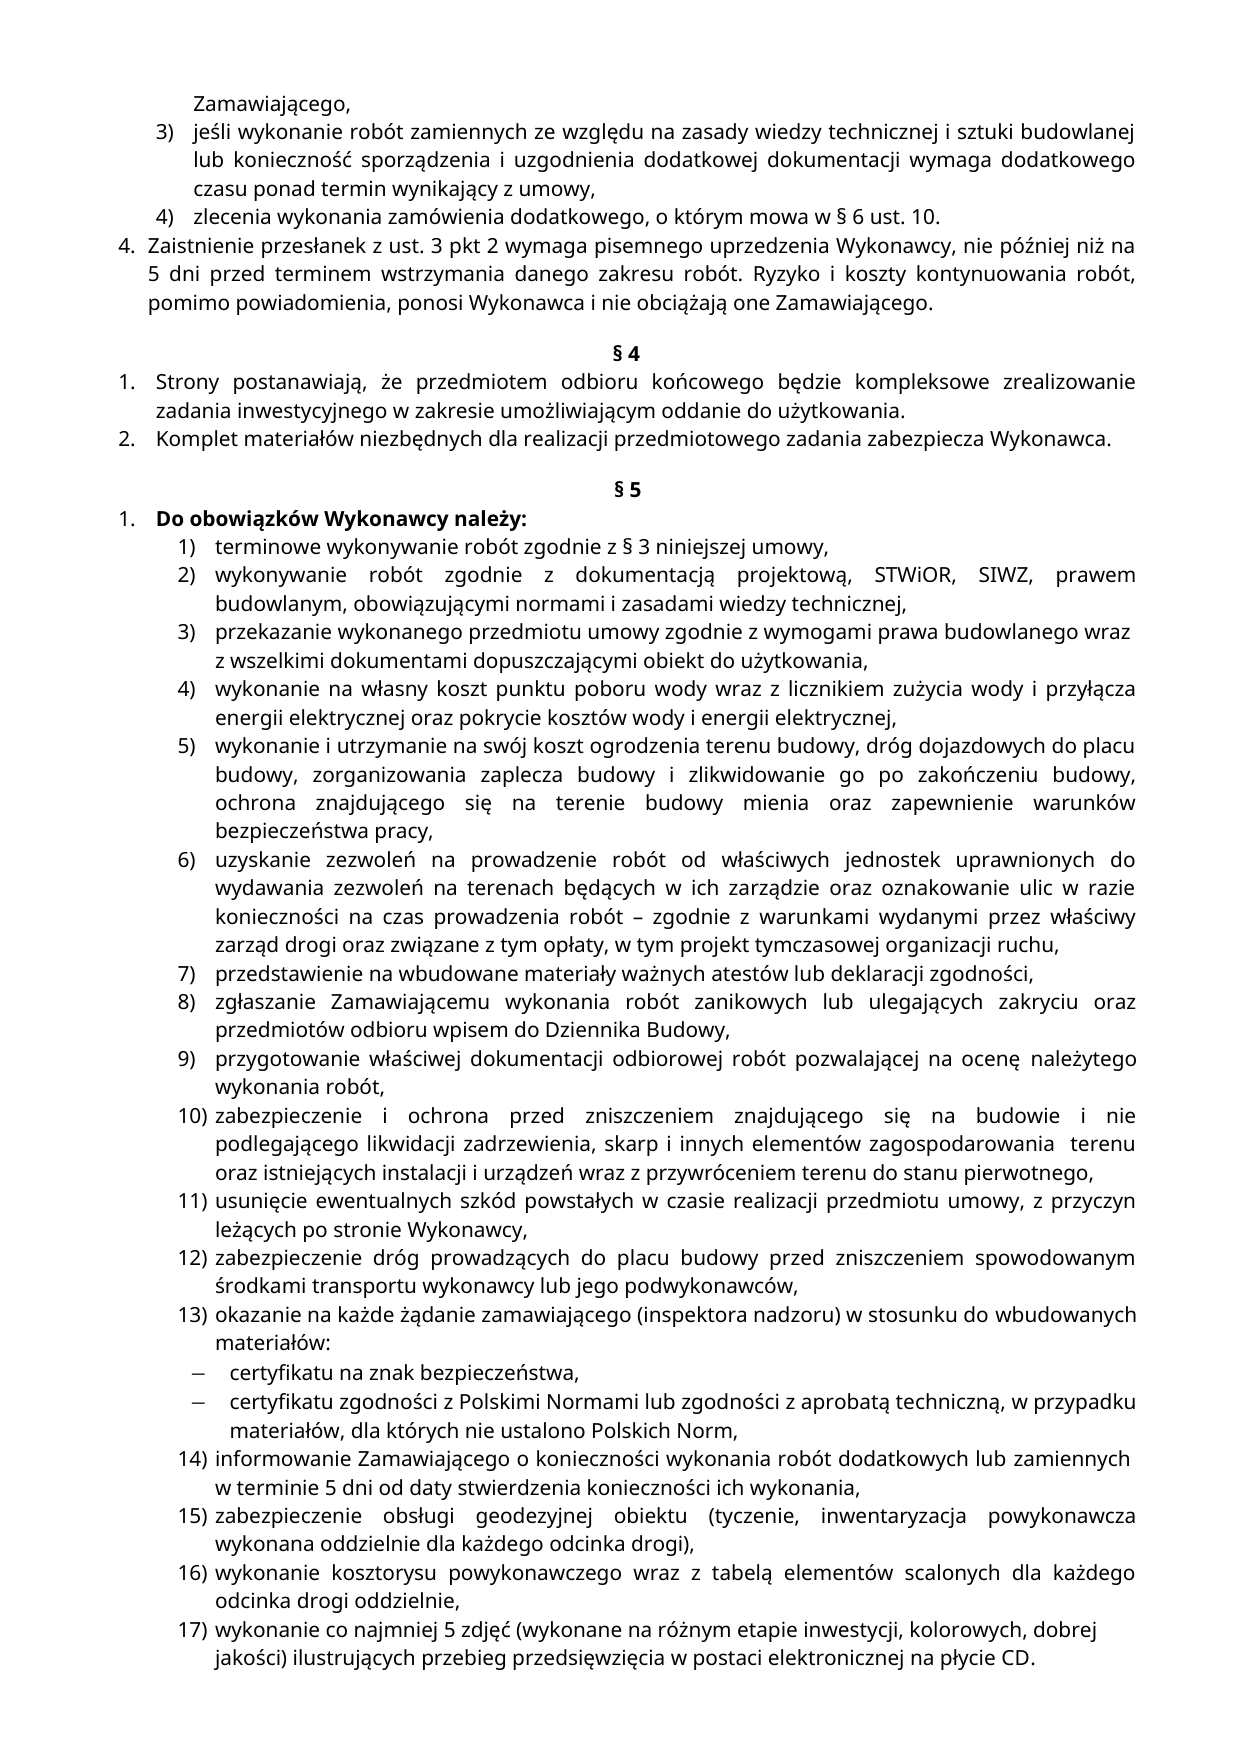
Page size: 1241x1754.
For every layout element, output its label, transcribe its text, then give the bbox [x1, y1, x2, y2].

list usunięcie ewentualnych szkód powstałych w czasie realizacji przedmiotu umowy, z przyczyn leżących po stronie Wykonawcy, [177, 1186, 1137, 1243]
list wykonanie kosztorysu powykonawczego wraz z tabelą elementów scalonych dla każdego odcinka drogi oddzielnie, [177, 1558, 1137, 1615]
text § 5 [118, 475, 1137, 504]
list wykonanie na własny koszt punktu poboru wody wraz z licznikiem zużycia wody i przyłącza energii elektrycznej oraz pokrycie kosztów wody i energii elektrycznej, [177, 674, 1137, 731]
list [156, 89, 1137, 117]
list Zaistnienie przesłanek z ust. 3 pkt 2 wymaga pisemnego uprzedzenia Wykonawcy, nie później niż na 5 dni przed terminem wstrzymania danego zakresu robót. Ryzyko i koszty kontynuowania robót, pomimo powiadomienia, ponosi Wykonawca i nie obciążają one Zamawiającego. [118, 231, 1137, 316]
list wykonanie co najmniej 5 zdjęć (wykonane na różnym etapie inwestycji, kolorowych, dobrej jakości) ilustrujących przebieg przedsięwzięcia w postaci elektronicznej na płycie CD. [177, 1615, 1137, 1672]
list zabezpieczenie i ochrona przed zniszczeniem znajdującego się na budowie i nie podlegającego likwidacji zadrzewienia, skarp i innych elementów zagospodarowania terenu oraz istniejących instalacji i urządzeń wraz z przywróceniem terenu do stanu pierwotnego, [177, 1101, 1137, 1186]
list certyfikatu zgodności z Polskimi Normami lub zgodności z aprobatą techniczną, w przypadku materiałów, dla których nie ustalono Polskich Norm, [192, 1386, 1137, 1444]
list terminowe wykonywanie robót zgodnie z § 3 niniejszej umowy, [177, 532, 1137, 561]
list uzyskanie zezwoleń na prowadzenie robót od właściwych jednostek uprawnionych do wydawania zezwoleń na terenach będących w ich zarządzie oraz oznakowanie ulic w razie konieczności na czas prowadzenia robót – zgodnie z warunkami wydanymi przez właściwy zarząd drogi oraz związane z tym opłaty, w tym projekt tymczasowej organizacji ruchu, [177, 845, 1137, 959]
list jeśli wykonanie robót zamiennych ze względu na zasady wiedzy technicznej i sztuki budowlanej lub konieczność sporządzenia i uzgodnienia dodatkowej dokumentacji wymaga dodatkowego czasu ponad termin wynikający z umowy, [156, 117, 1137, 202]
list certyfikatu na znak bezpieczeństwa, [192, 1357, 1137, 1386]
list przygotowanie właściwej dokumentacji odbiorowej robót pozwalającej na ocenę należytego wykonania robót, [177, 1044, 1137, 1101]
list zlecenia wykonania zamówienia dodatkowego, o którym mowa w § 6 ust. 10. [156, 202, 1137, 231]
list zabezpieczenie dróg prowadzących do placu budowy przed zniszczeniem spowodowanym środkami transportu wykonawcy lub jego podwykonawców, [177, 1243, 1137, 1300]
list przedstawienie na wbudowane materiały ważnych atestów lub deklaracji zgodności, [177, 959, 1137, 987]
list Strony postanawiają, że przedmiotem odbioru końcowego będzie kompleksowe zrealizowanie zadania inwestycyjnego w zakresie umożliwiającym oddanie do użytkowania. [118, 367, 1137, 424]
text § 4 [115, 339, 1137, 367]
list zgłaszanie Zamawiającemu wykonania robót zanikowych lub ulegających zakryciu oraz przedmiotów odbioru wpisem do Dziennika Budowy, [177, 987, 1137, 1044]
list wykonywanie robót zgodnie z dokumentacją projektową, STWiOR, SIWZ, prawem budowlanym, obowiązującymi normami i zasadami wiedzy technicznej, [177, 561, 1137, 617]
list okazanie na każde żądanie zamawiającego (inspektora nadzoru) w stosunku do wbudowanych materiałów: [177, 1300, 1137, 1357]
list informowanie Zamawiającego o konieczności wykonania robót dodatkowych lub zamiennych w terminie 5 dni od daty stwierdzenia konieczności ich wykonania, [177, 1444, 1137, 1501]
list zabezpieczenie obsługi geodezyjnej obiektu (tyczenie, inwentaryzacja powykonawcza wykonana oddzielnie dla każdego odcinka drogi), [177, 1501, 1137, 1558]
list przekazanie wykonanego przedmiotu umowy zgodnie z wymogami prawa budowlanego wraz z wszelkimi dokumentami dopuszczającymi obiekt do użytkowania, [177, 617, 1137, 674]
list wykonanie i utrzymanie na swój koszt ogrodzenia terenu budowy, dróg dojazdowych do placu budowy, zorganizowania zaplecza budowy i zlikwidowanie go po zakończeniu budowy, ochrona znajdującego się na terenie budowy mienia oraz zapewnienie warunków bezpieczeństwa pracy, [177, 731, 1137, 845]
list Do obowiązków Wykonawcy należy: [118, 504, 1137, 532]
list Komplet materiałów niezbędnych dla realizacji przedmiotowego zadania zabezpiecza Wykonawca. [118, 424, 1137, 453]
